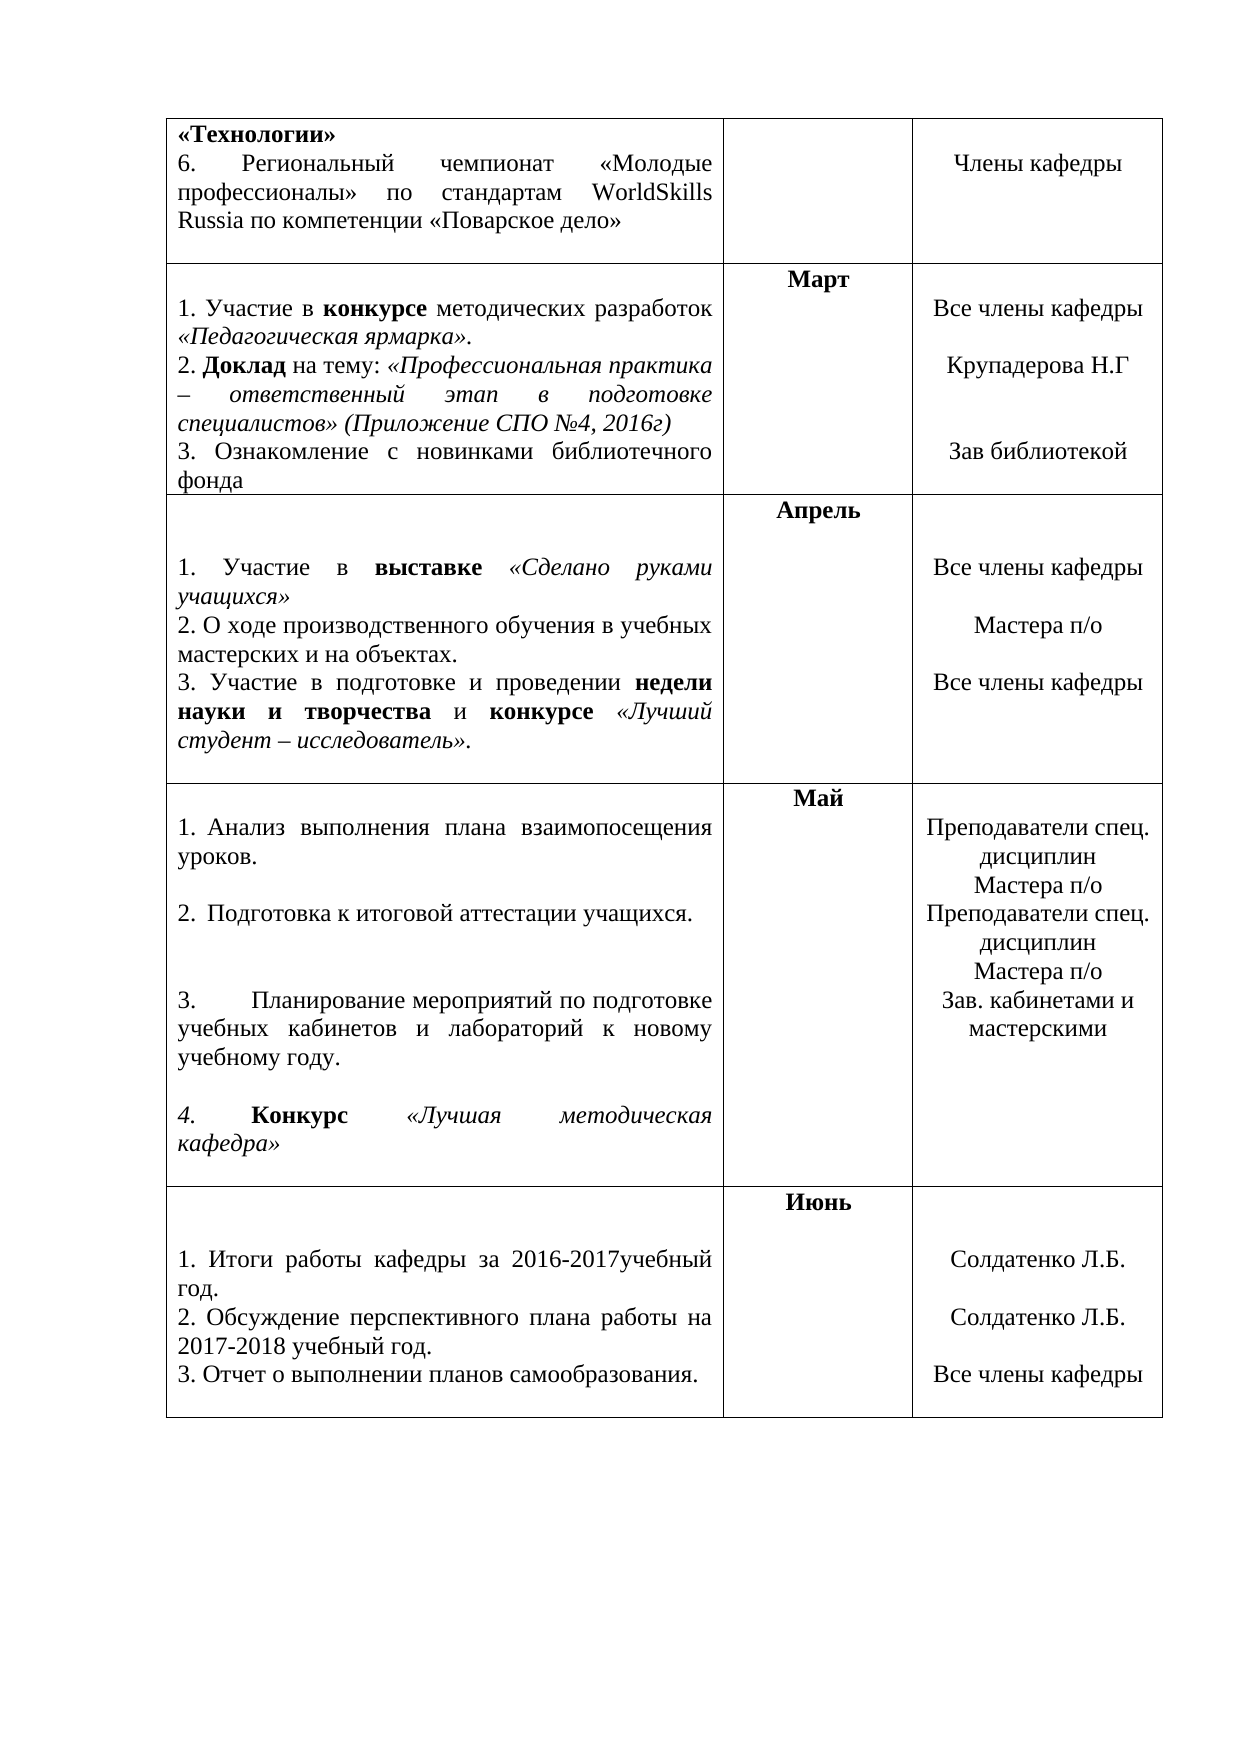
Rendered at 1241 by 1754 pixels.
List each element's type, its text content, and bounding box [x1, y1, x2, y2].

table_cell Солдатенко Л.Б. Солдатенко Л.Б. Все члены кафедры [913, 1187, 1162, 1417]
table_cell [724, 119, 912, 263]
table_cell 1. Участие в выставке «Сделано руками учащихся» 2. О ходе производственного обучения в учебных мастерских и на объектах. 3. Участие в подготовке и проведении недели науки и творчества и конкурсе «Лучший студент – исследователь». [167, 495, 723, 782]
table_cell Преподаватели спец. дисциплин Мастера п/о Преподаватели спец. дисциплин Мастера п/о Зав. кабинетами и мастерскими [913, 784, 1162, 1186]
table_cell Апрель [724, 495, 912, 782]
table_cell Все члены кафедры Крупадерова Н.Г Зав библиотекой [913, 264, 1162, 494]
table_cell Март [724, 264, 912, 494]
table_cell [913, 119, 1162, 263]
table_cell Анализ выполнения плана взаимопосещения уроков. Подготовка к итоговой аттестации учащихся. Планирование мероприятий по подготовке учебных кабинетов и лабораторий к новому учебному году. Конкурс «Лучшая методическая кафедра» [167, 784, 723, 1186]
table_cell Июнь [724, 1187, 912, 1417]
table_cell 1. Участие в конкурсе методических разработок «Педагогическая ярмарка». 2. Доклад на тему: «Профессиональная практика – ответственный этап в подготовке специалистов» (Приложение СПО №4, 2016г) 3. Ознакомление с новинками библиотечного фонда [167, 264, 723, 494]
table_cell Все члены кафедры Мастера п/о Все члены кафедры [913, 495, 1162, 782]
table_cell 1. Итоги работы кафедры за 2016-2017учебный год. 2. Обсуждение перспективного плана работы на 2017-2018 учебный год. 3. Отчет о выполнении планов самообразования. [167, 1187, 723, 1417]
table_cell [167, 119, 723, 263]
table_cell Май [724, 784, 912, 1186]
